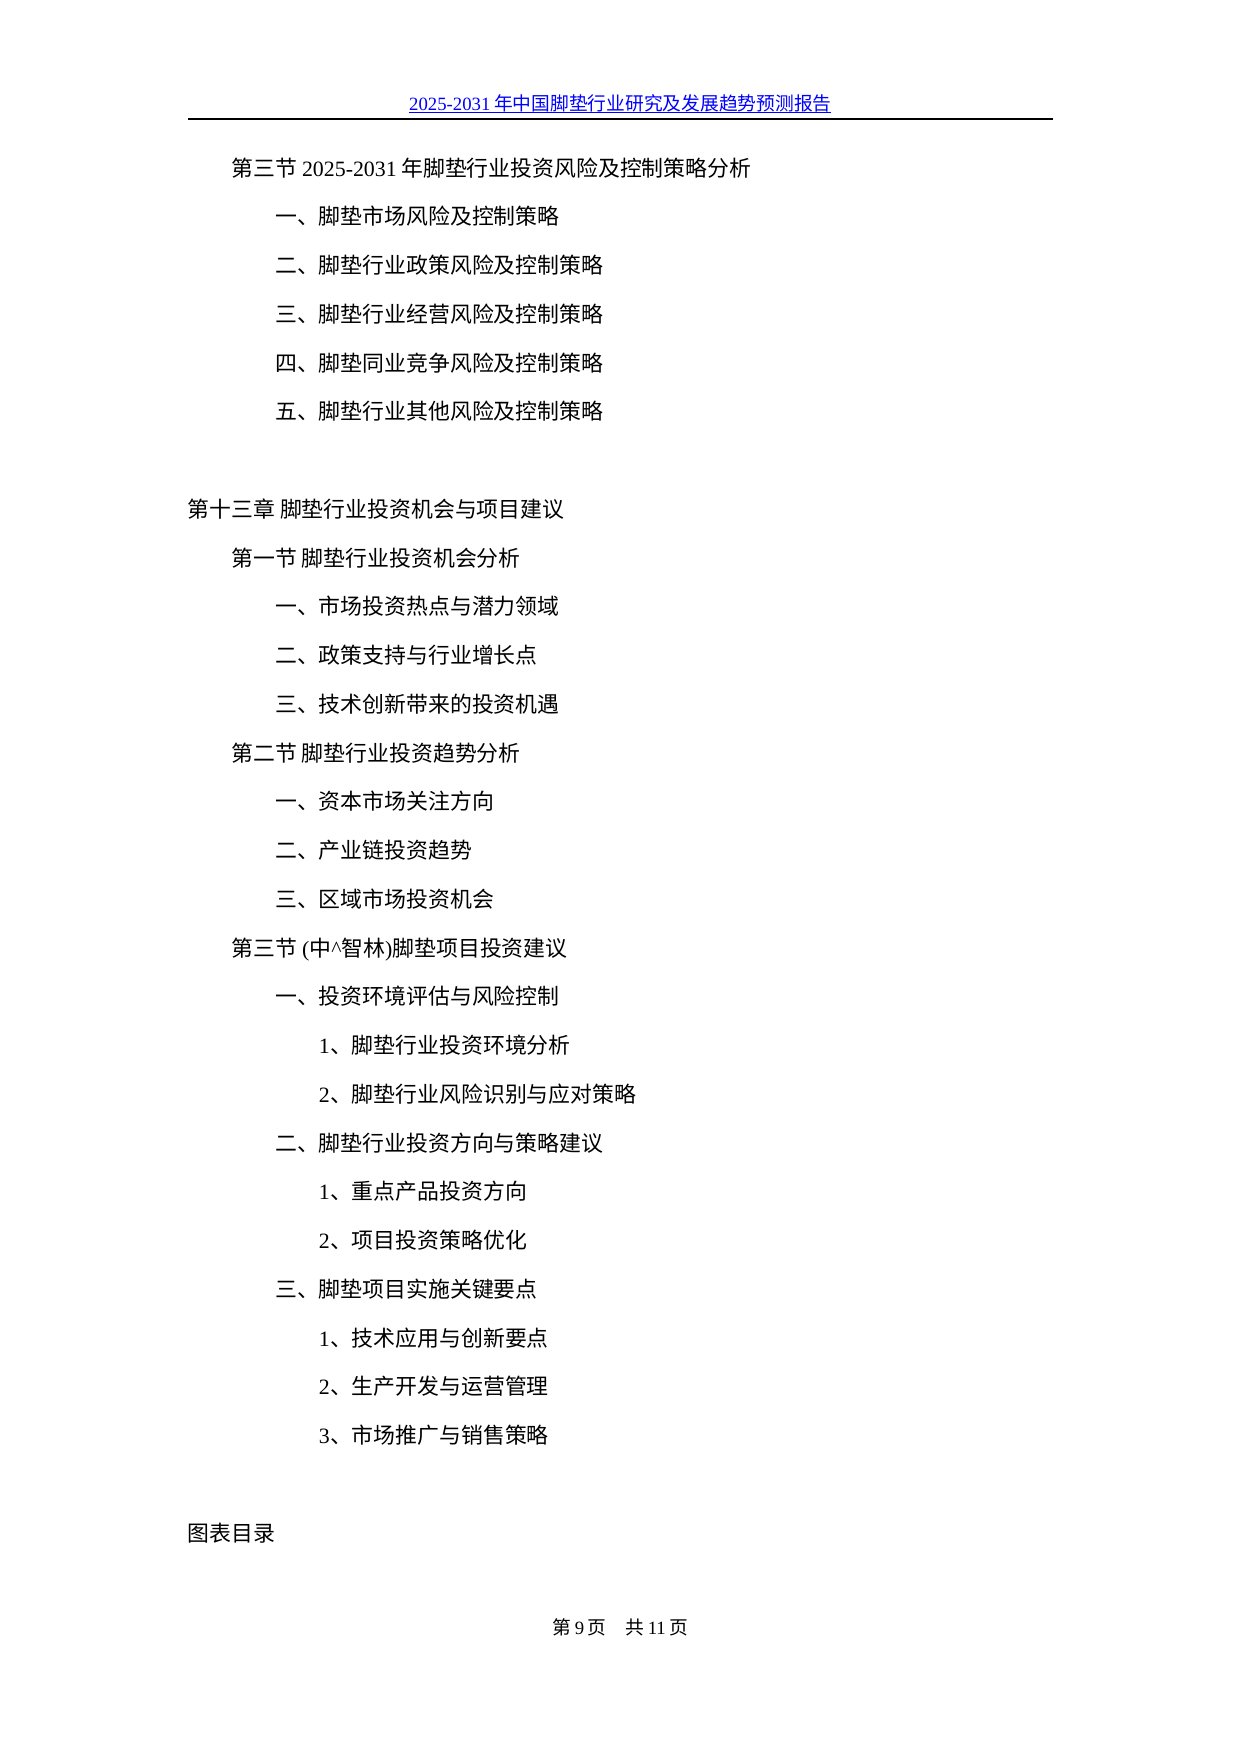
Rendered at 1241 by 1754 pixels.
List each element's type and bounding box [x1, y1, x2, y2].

text [187, 150, 1053, 1548]
